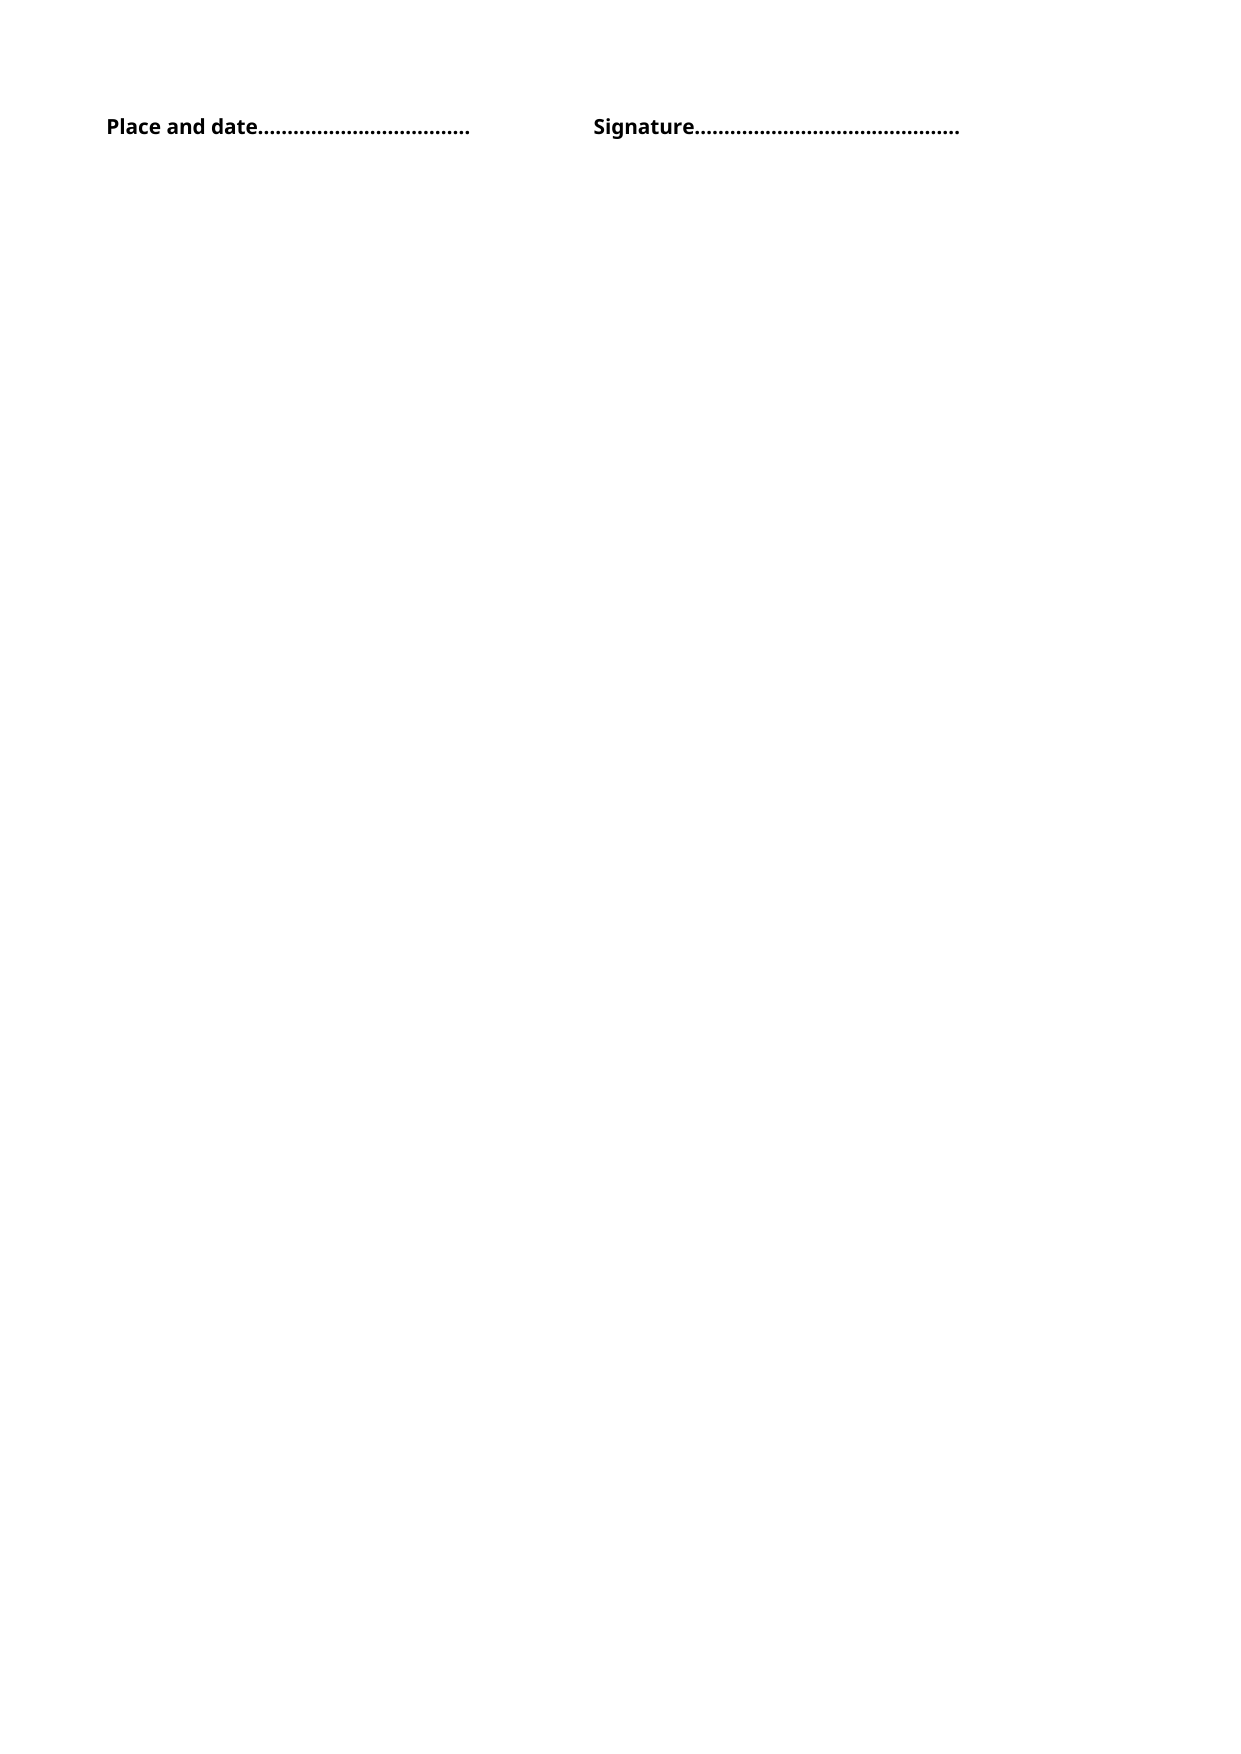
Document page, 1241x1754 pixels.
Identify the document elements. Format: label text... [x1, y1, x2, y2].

subtitle Place and date……………………………… Signature……………………………………… [106, 112, 1148, 141]
